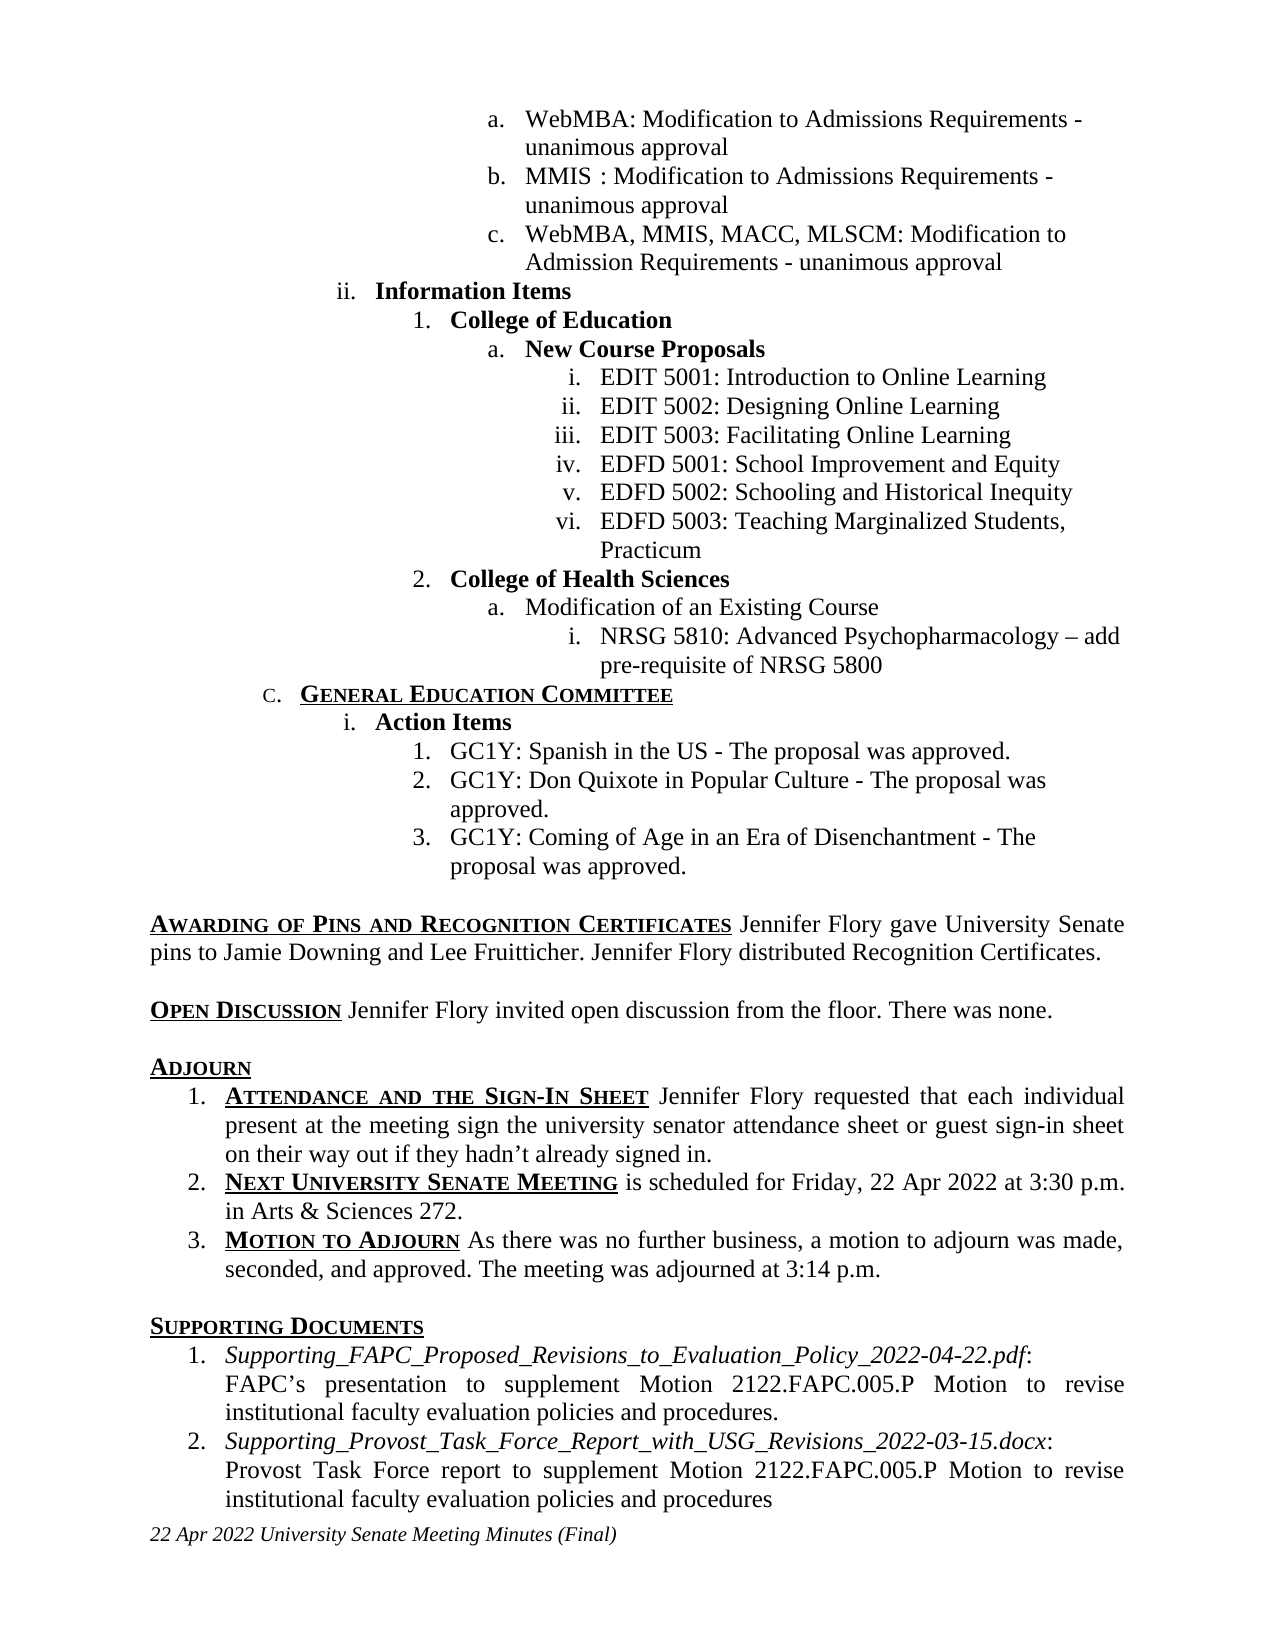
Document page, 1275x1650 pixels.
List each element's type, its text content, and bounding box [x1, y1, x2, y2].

list Motion to Adjourn As there was no further business, a motion to adjourn was made, seconded, and approved. The meeting was adjourned at 3:14 p.m. [187, 1225, 1125, 1282]
text Awarding of Pins and Recognition Certificates Jennifer Flory gave University Senate pins to Jamie Downing and Lee Fruitticher. Jennifer Flory distributed Recognition Certificates. [150, 909, 1125, 966]
list EDIT 5003: Facilitating Online Learning [581, 420, 1125, 449]
list General Education Committee [262, 679, 1125, 707]
list Action Items [356, 707, 1125, 736]
list EDFD 5001: School Improvement and Equity [581, 449, 1125, 477]
list Supporting_Provost_Task_Force_Report_with_USG_Revisions_2022-03-15.docx: Provost Task Force report to supplement Motion 2122.FAPC.005.P Motion to revise institutional faculty evaluation policies and procedures [187, 1426, 1125, 1512]
text Adjourn [150, 1052, 1125, 1081]
text Open Discussion Jennifer Flory invited open discussion from the floor. There was none. [150, 995, 1125, 1024]
list WebMBA: Modification to Admissions Requirements - unanimous approval [487, 104, 1125, 161]
list Supporting_FAPC_Proposed_Revisions_to_Evaluation_Policy_2022-04-22.pdf: FAPC’s presentation to supplement Motion 2122.FAPC.005.P Motion to revise institutional faculty evaluation policies and procedures. [187, 1340, 1125, 1426]
list Information Items [356, 276, 1125, 305]
list GC1Y: Spanish in the US - The proposal was approved. [412, 736, 1125, 765]
list GC1Y: Coming of Age in an Era of Disenchantment - The proposal was approved. [412, 822, 1125, 880]
list Attendance and the Sign-In Sheet Jennifer Flory requested that each individual present at the meeting sign the university senator attendance sheet or guest sign-in sheet on their way out if they hadn’t already signed in. [187, 1081, 1125, 1167]
list College of Education [412, 305, 1125, 334]
list WebMBA, MMIS, MACC, MLSCM: Modification to Admission Requirements - unanimous approval [487, 219, 1125, 276]
list NRSG 5810: Advanced Psychopharmacology – add pre-requisite of NRSG 5800 [581, 621, 1125, 679]
list Modification of an Existing Course [487, 592, 1125, 621]
list College of Health Sciences [412, 564, 1125, 592]
list EDIT 5002: Designing Online Learning [581, 391, 1125, 420]
list EDFD 5003: Teaching Marginalized Students, Practicum [581, 506, 1125, 564]
list New Course Proposals [487, 334, 1125, 362]
list GC1Y: Don Quixote in Popular Culture - The proposal was approved. [412, 765, 1125, 822]
list EDIT 5001: Introduction to Online Learning [581, 362, 1125, 391]
list EDFD 5002: Schooling and Historical Inequity [581, 477, 1125, 506]
text Supporting Documents [150, 1311, 1125, 1340]
list MMIS : Modification to Admissions Requirements - unanimous approval [487, 161, 1125, 219]
list Next University Senate Meeting is scheduled for Friday, 22 Apr 2022 at 3:30 p.m. in Arts & Sciences 272. [187, 1167, 1125, 1225]
